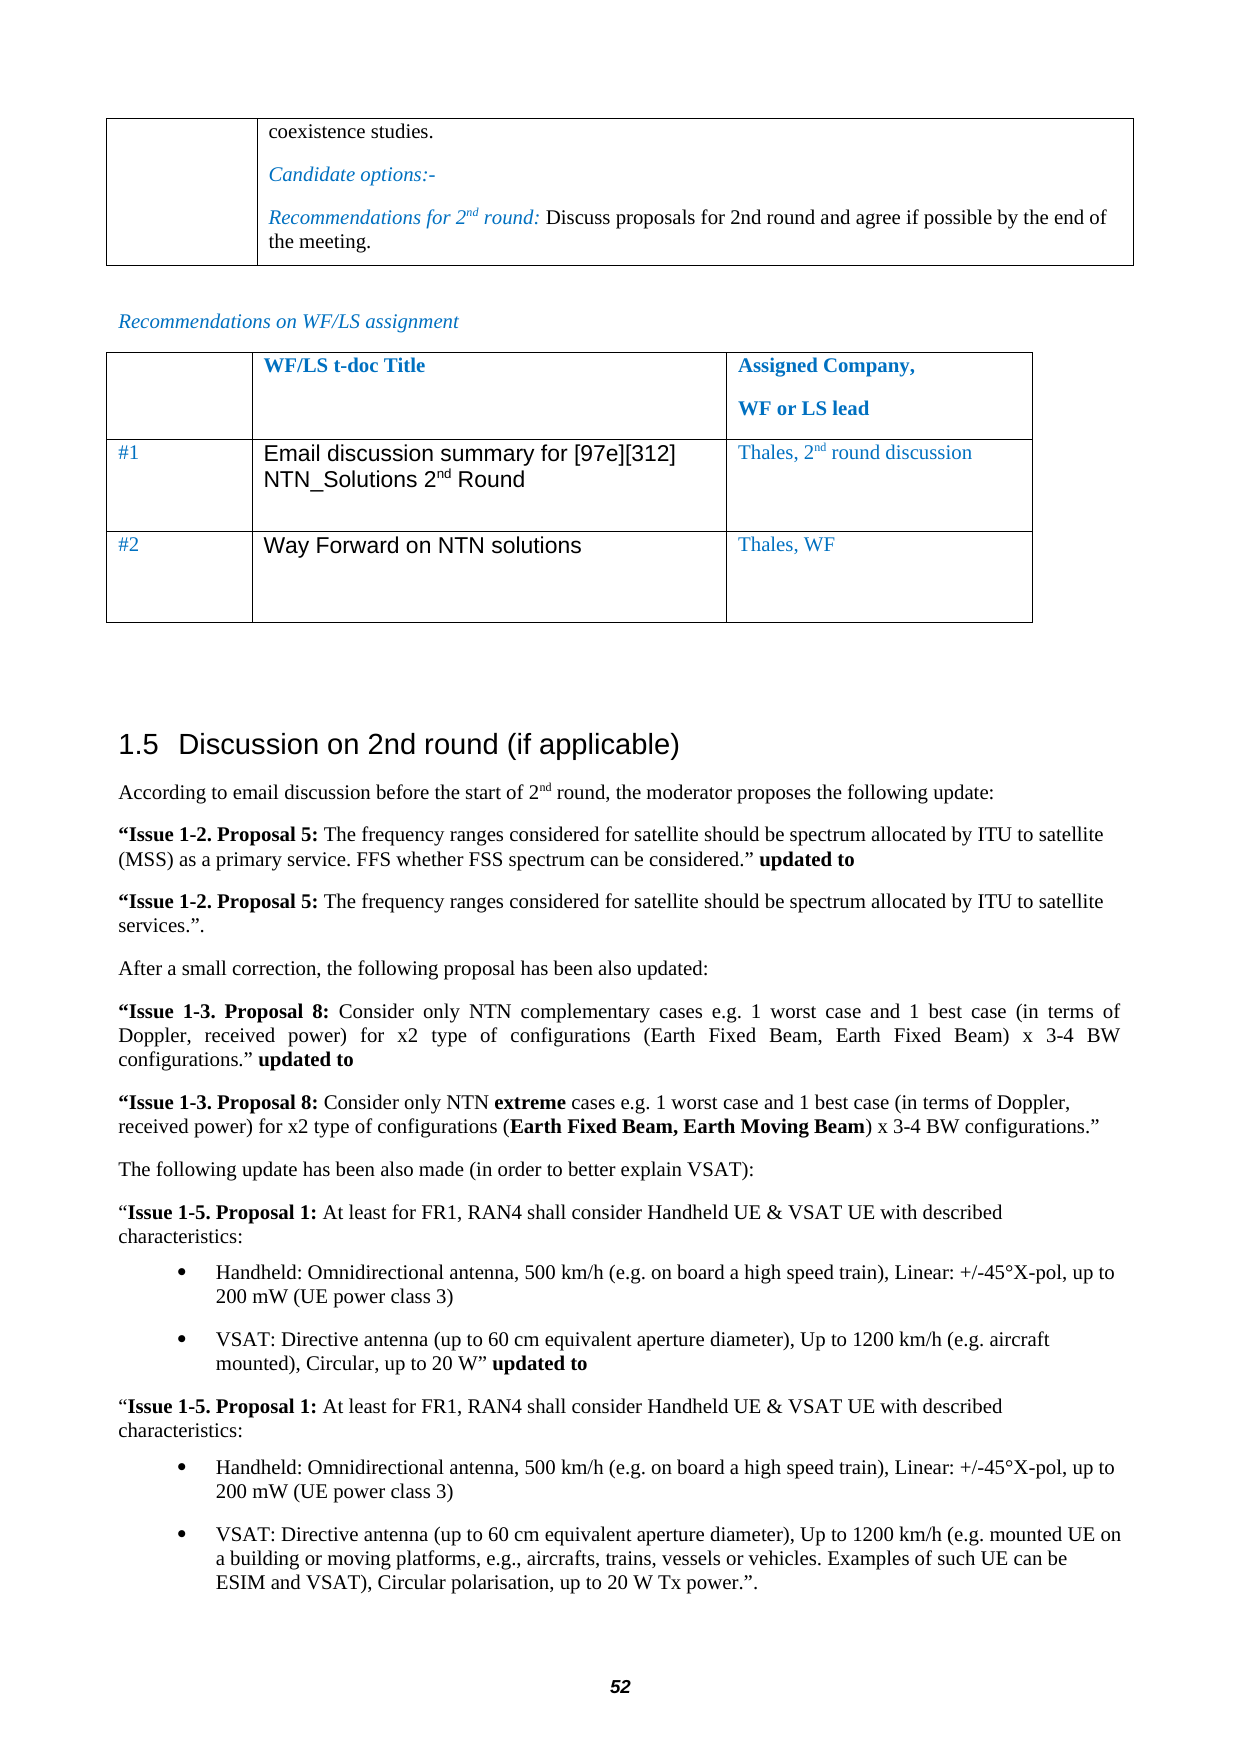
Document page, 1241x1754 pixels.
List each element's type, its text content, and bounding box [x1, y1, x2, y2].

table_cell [258, 119, 1133, 265]
list Handheld: Omnidirectional antenna, 500 km/h (e.g. on board a high speed train), Linear: +/-45°X-pol, up to 200 mW (UE power class 3) [178, 1454, 1122, 1503]
table_header WF/LS t-doc Title [253, 353, 726, 439]
table_header Assigned Company, WF or LS lead [727, 353, 1032, 439]
text “Issue 1-5. Proposal 1: At least for FR1, RAN4 shall consider Handheld UE & VSAT UE with described characteristics: [118, 1394, 1122, 1442]
text “Issue 1-2. Proposal 5: The frequency ranges considered for satellite should be spectrum allocated by ITU to satellite (MSS) as a primary service. FFS whether FSS spectrum can be considered.” updated to [118, 822, 1122, 871]
text “Issue 1-3. Proposal 8: Consider only NTN complementary cases e.g. 1 worst case and 1 best case (in terms of Doppler, received power) for x2 type of configurations (Earth Fixed Beam, Earth Fixed Beam) x 3-4 BW configurations.” updated to [118, 999, 1122, 1071]
table_cell Email discussion summary for [97e][312] NTN_Solutions 2nd Round [253, 440, 726, 531]
text “Issue 1-3. Proposal 8: Consider only NTN extreme cases e.g. 1 worst case and 1 best case (in terms of Doppler, received power) for x2 type of configurations (Earth Fixed Beam, Earth Moving Beam) x 3-4 BW configurations.” [118, 1090, 1122, 1138]
subtitle Discussion on 2nd round (if applicable) [118, 727, 1122, 761]
list Handheld: Omnidirectional antenna, 500 km/h (e.g. on board a high speed train), Linear: +/-45°X-pol, up to 200 mW (UE power class 3) [178, 1260, 1122, 1308]
table_cell Thales, WF [727, 532, 1032, 622]
text “Issue 1-5. Proposal 1: At least for FR1, RAN4 shall consider Handheld UE & VSAT UE with described characteristics: [118, 1199, 1122, 1248]
text According to email discussion before the start of 2nd round, the moderator proposes the following update: [118, 779, 1122, 804]
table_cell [107, 119, 257, 265]
text Recommendations on WF/LS assignment [118, 309, 1122, 333]
list VSAT: Directive antenna (up to 60 cm equivalent aperture diameter), Up to 1200 km/h (e.g. aircraft mounted), Circular, up to 20 W” updated to [178, 1327, 1122, 1375]
text After a small correction, the following proposal has been also updated: [118, 956, 1122, 980]
table_header [107, 353, 252, 439]
text The following update has been also made (in order to better explain VSAT): [118, 1157, 1122, 1181]
list VSAT: Directive antenna (up to 60 cm equivalent aperture diameter), Up to 1200 km/h (e.g. mounted UE on a building or moving platforms, e.g., aircrafts, trains, vessels or vehicles. Examples of such UE can be ESIM and VSAT), Circular polarisation, up to 20 W Tx power.”. [178, 1521, 1122, 1594]
table_cell Thales, 2nd round discussion [727, 440, 1032, 531]
text “Issue 1-2. Proposal 5: The frequency ranges considered for satellite should be spectrum allocated by ITU to satellite services.”. [118, 889, 1122, 937]
table_cell #2 [107, 532, 252, 622]
table_cell Way Forward on NTN solutions [253, 532, 726, 622]
table_cell #1 [107, 440, 252, 531]
